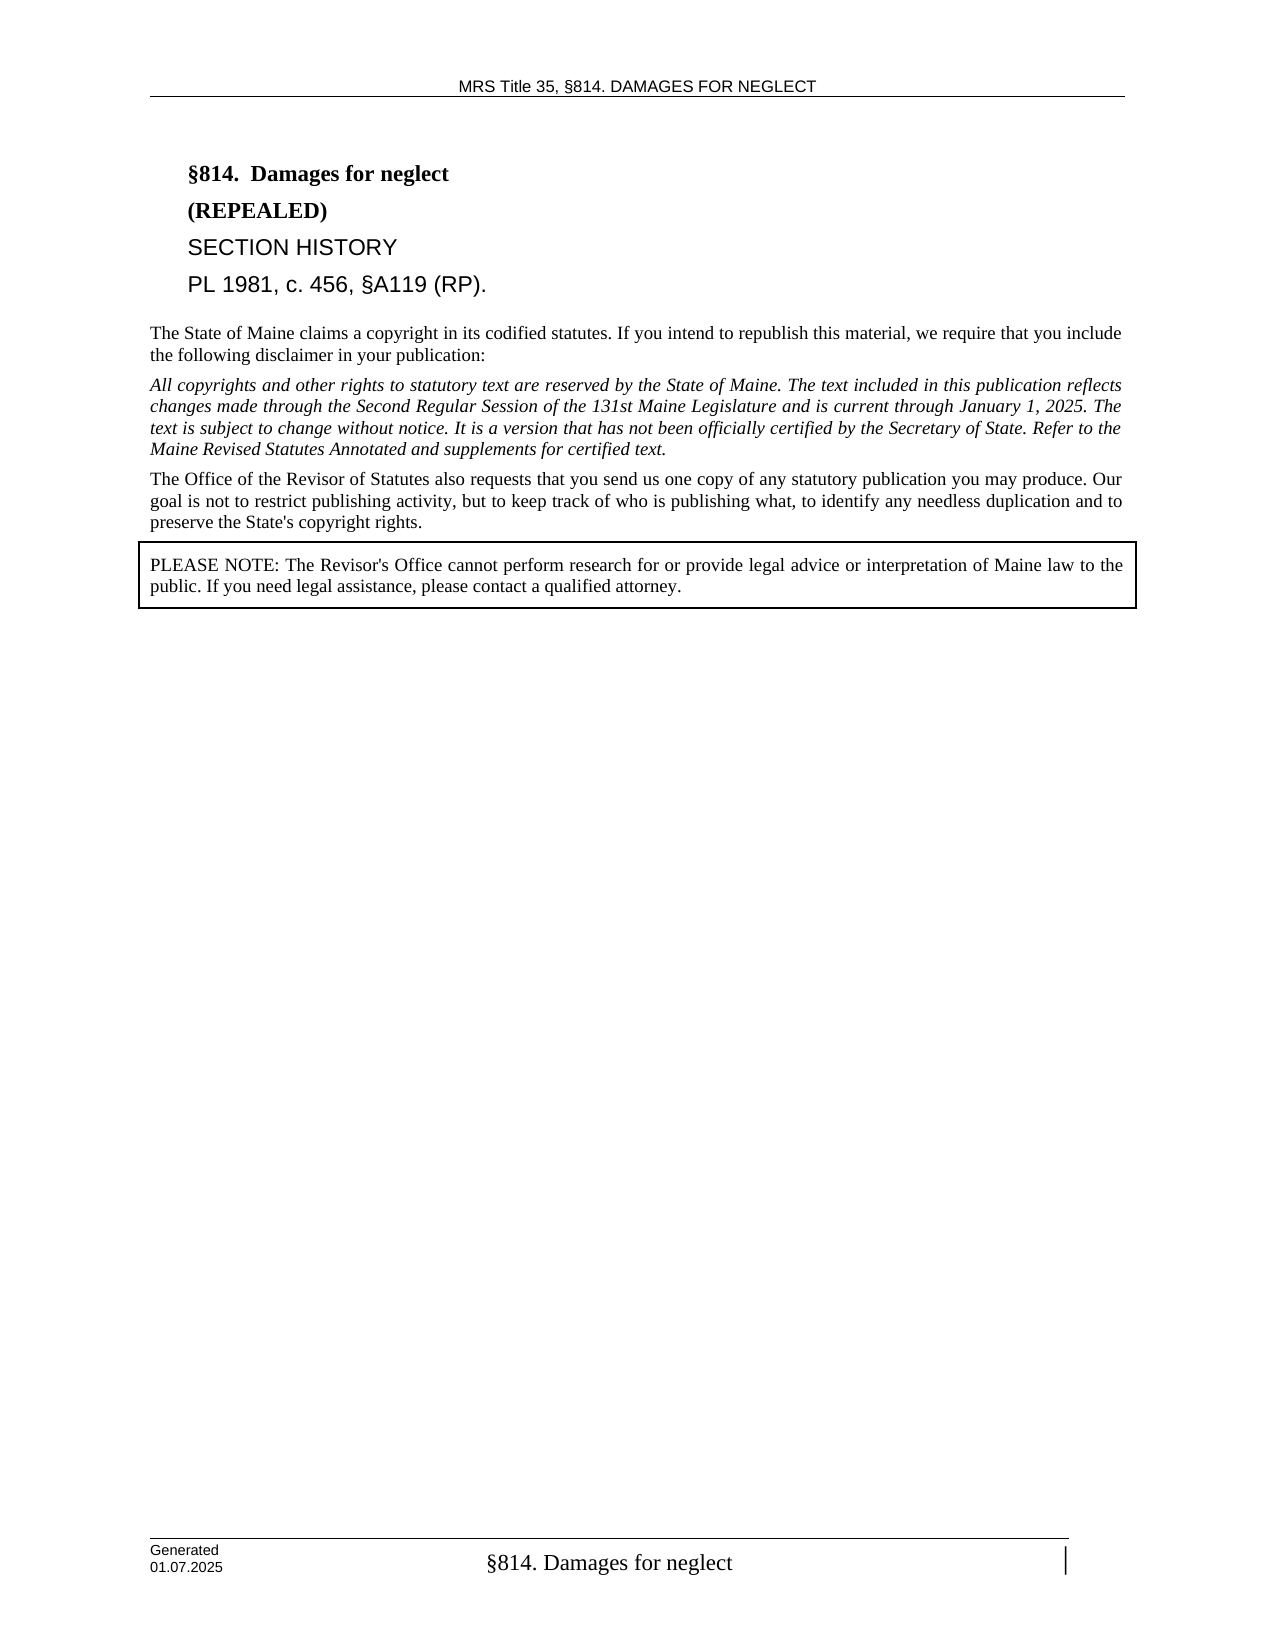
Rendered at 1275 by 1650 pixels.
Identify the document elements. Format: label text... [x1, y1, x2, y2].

text The Office of the Revisor of Statutes also requests that you send us one copy of any statutory publication you may produce. Our goal is not to restrict publishing activity, but to keep track of who is publishing what, to identify any needless duplication and to preserve the State's copyright rights. [150, 468, 1125, 533]
text PL 1981, c. 456, §A119 (RP). [187, 271, 1125, 297]
text SECTION HISTORY [187, 234, 1125, 260]
text All copyrights and other rights to statutory text are reserved by the State of Maine. The text included in this publication reflects changes made through the Second Regular Session of the 131st Maine Legislature and is current through January 1, 2025 . The text is subject to change without notice. It is a version that has not been officially certified by the Secretary of State. Refer to the Maine Revised Statutes Annotated and supplements for certified text. [150, 373, 1125, 460]
text PLEASE NOTE: The Revisor's Office cannot perform research for or provide legal advice or interpretation of Maine law to the public. If you need legal assistance, please contact a qualified attorney. [140, 543, 1135, 607]
text The State of Maine claims a copyright in its codified statutes. If you intend to republish this material, we require that you include the following disclaimer in your publication: [150, 322, 1125, 365]
text (REPEALED) [187, 197, 1125, 223]
text §814. Damages for neglect [187, 160, 1125, 187]
